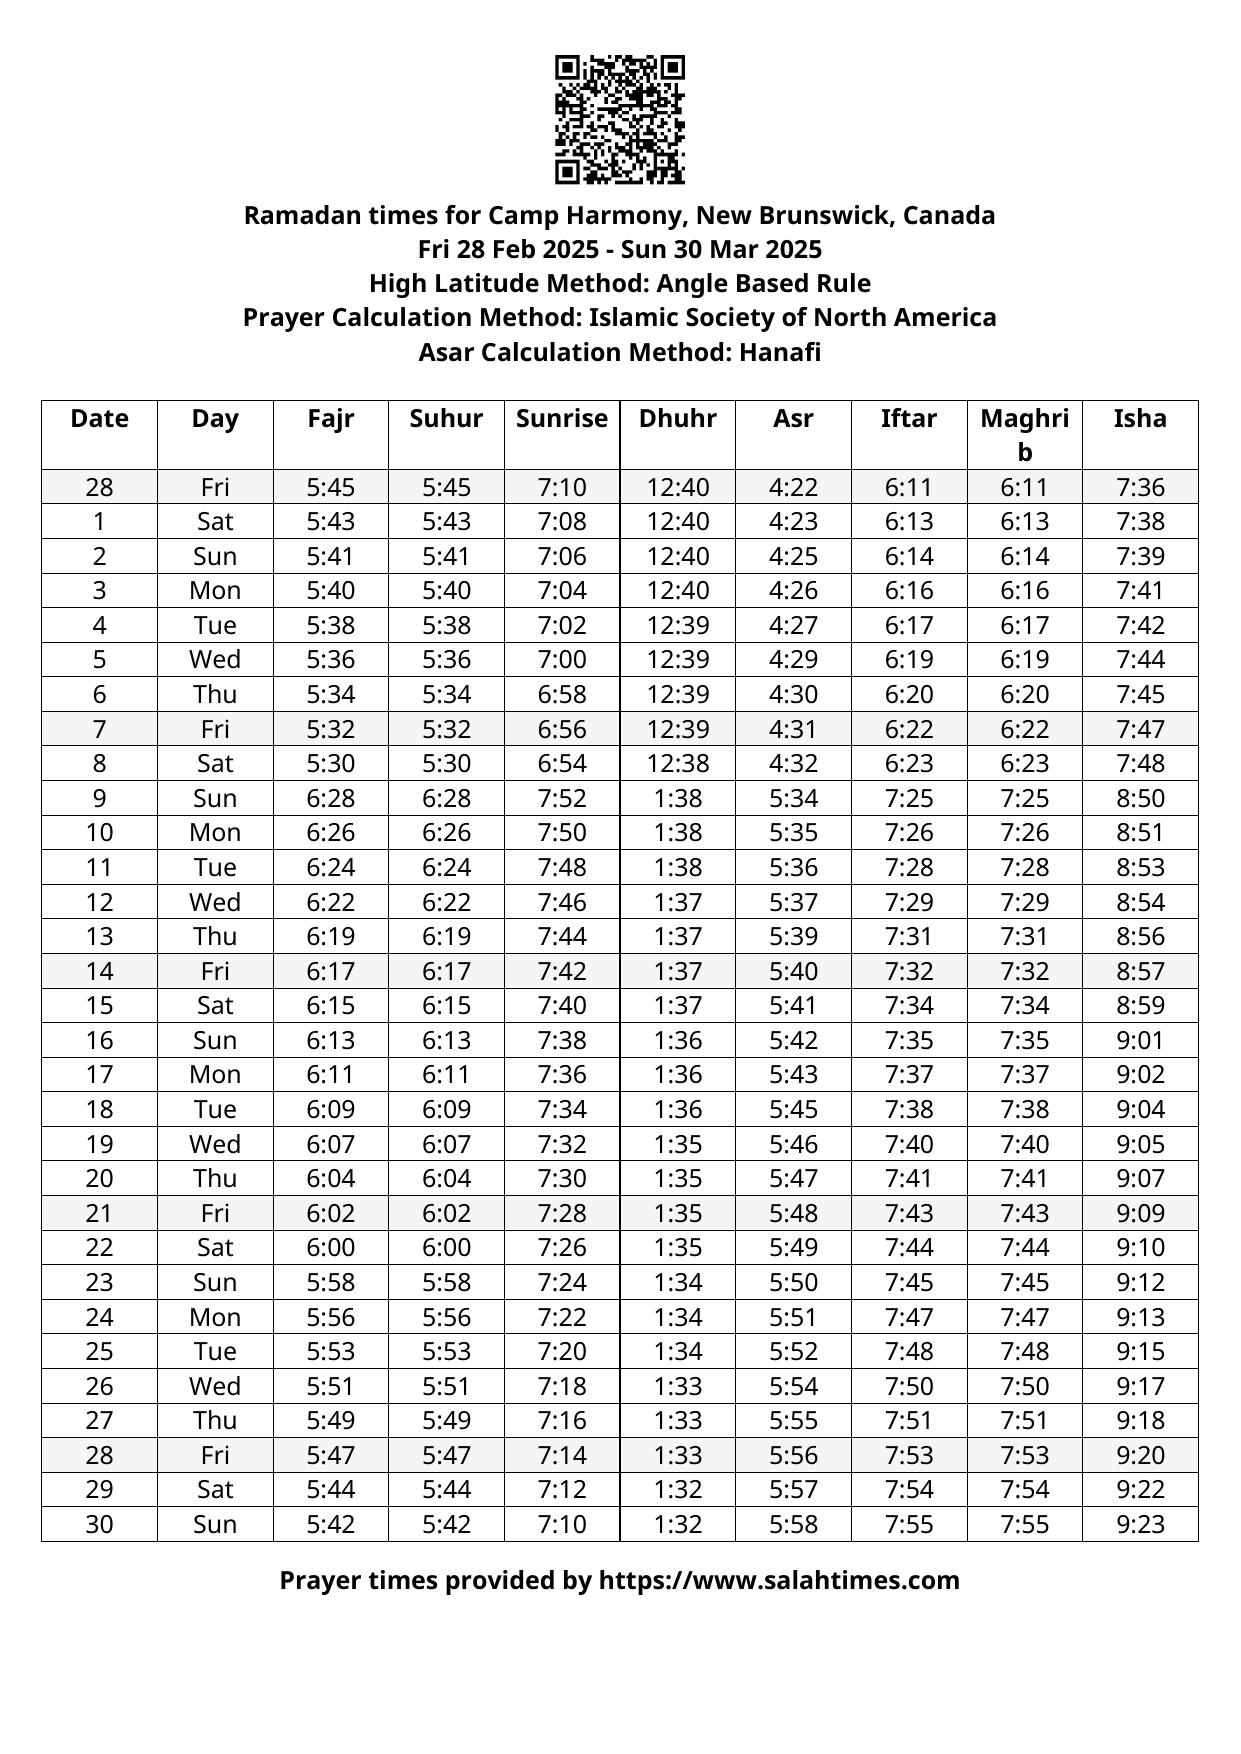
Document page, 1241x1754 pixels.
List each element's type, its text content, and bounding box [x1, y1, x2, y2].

table_cell 9:02 [1083, 1058, 1198, 1091]
table_cell Wed [158, 1369, 273, 1402]
table_cell 5:42 [389, 1507, 504, 1541]
table_cell 30 [42, 1507, 157, 1541]
table_cell 6:11 [274, 1058, 388, 1091]
table_cell 6:24 [274, 850, 388, 884]
table_cell 7:24 [505, 1265, 619, 1299]
table_cell 7:36 [1083, 470, 1198, 503]
table_cell 1:34 [621, 1334, 735, 1368]
table_cell 6:26 [389, 816, 504, 849]
table_cell 23 [42, 1265, 157, 1299]
table_cell 5:41 [389, 539, 504, 572]
table_cell 6:19 [968, 643, 1082, 676]
table_cell 6 [42, 677, 157, 711]
table_cell 6:13 [274, 1023, 388, 1057]
table_cell 6:22 [274, 885, 388, 918]
table_header Suhur [389, 401, 504, 469]
table_cell 16 [42, 1023, 157, 1057]
table_cell 7:32 [505, 1127, 619, 1160]
table_cell 6:11 [389, 1058, 504, 1091]
table_cell 6:11 [852, 470, 967, 503]
table_cell 7:31 [968, 919, 1082, 953]
table_cell 8:51 [1083, 816, 1198, 849]
table_cell 6:02 [274, 1196, 388, 1229]
table_cell Sun [158, 1507, 273, 1541]
table_cell 6:11 [968, 470, 1082, 503]
table_cell 7:20 [505, 1334, 619, 1368]
table_cell 7:31 [852, 919, 967, 953]
table_cell Tue [158, 608, 273, 642]
table_cell 8:59 [1083, 989, 1198, 1022]
table_cell 5:40 [274, 574, 388, 607]
table_cell 7:28 [852, 850, 967, 884]
table_cell 25 [42, 1334, 157, 1368]
table_cell 4:31 [736, 712, 851, 745]
table_cell 6:19 [274, 919, 388, 953]
table_cell 7:32 [968, 954, 1082, 987]
table_cell 4:23 [736, 504, 851, 538]
table_cell 5:56 [274, 1300, 388, 1333]
table_cell 1:37 [621, 989, 735, 1022]
table_cell 5:32 [274, 712, 388, 745]
table_cell 9:17 [1083, 1369, 1198, 1402]
table_cell 6:22 [968, 712, 1082, 745]
table_header Date [42, 401, 157, 469]
table_cell Mon [158, 816, 273, 849]
table_cell 13 [42, 919, 157, 953]
table_cell Tue [158, 1092, 273, 1126]
table_cell 7:25 [968, 781, 1082, 814]
table_cell 8:56 [1083, 919, 1198, 953]
table_cell 6:13 [968, 504, 1082, 538]
table_cell 12:38 [621, 746, 735, 780]
table_cell 7:48 [968, 1334, 1082, 1368]
table_cell 7:29 [852, 885, 967, 918]
table_cell 24 [42, 1300, 157, 1333]
table_cell 8:57 [1083, 954, 1198, 987]
table_cell 7:16 [505, 1404, 619, 1437]
table_cell 6:20 [852, 677, 967, 711]
table_cell 5:41 [274, 539, 388, 572]
table_cell Tue [158, 1334, 273, 1368]
table_cell 7:53 [968, 1438, 1082, 1472]
table_cell 6:56 [505, 712, 619, 745]
table_cell 1:32 [621, 1507, 735, 1541]
table_cell 12:39 [621, 608, 735, 642]
table_cell 5:48 [736, 1196, 851, 1229]
table_cell 5:45 [389, 470, 504, 503]
table_cell Sat [158, 504, 273, 538]
table_cell 7:44 [505, 919, 619, 953]
table_cell 7:34 [852, 989, 967, 1022]
table_cell 5:32 [389, 712, 504, 745]
table_cell Sun [158, 1265, 273, 1299]
table_cell 7:34 [505, 1092, 619, 1126]
text High Latitude Method: Angle Based Rule [42, 266, 1198, 300]
table_cell 7:50 [505, 816, 619, 849]
table_cell 1:34 [621, 1265, 735, 1299]
table_cell Mon [158, 1058, 273, 1091]
table_cell 5:30 [389, 746, 504, 780]
table_cell 4 [42, 608, 157, 642]
table_cell 7:43 [852, 1196, 967, 1229]
table_cell 1:36 [621, 1023, 735, 1057]
table_cell 2 [42, 539, 157, 572]
table_cell 5:47 [736, 1161, 851, 1195]
table_cell 7:22 [505, 1300, 619, 1333]
table_cell 6:23 [852, 746, 967, 780]
table_header Iftar [852, 401, 967, 469]
table_cell 5:53 [389, 1334, 504, 1368]
table_cell 7:41 [968, 1161, 1082, 1195]
table_cell Fri [158, 1438, 273, 1472]
table_cell 1:35 [621, 1231, 735, 1264]
table_cell 1:36 [621, 1092, 735, 1126]
table_cell 9:15 [1083, 1334, 1198, 1368]
table_cell 7:26 [968, 816, 1082, 849]
table_cell 9:01 [1083, 1023, 1198, 1057]
table_cell 6:09 [389, 1092, 504, 1126]
table_cell 1:35 [621, 1161, 735, 1195]
table_cell 6:17 [274, 954, 388, 987]
table_cell 5:34 [274, 677, 388, 711]
table_cell 28 [42, 470, 157, 503]
table_cell 1:37 [621, 954, 735, 987]
table_cell 5:38 [274, 608, 388, 642]
table_cell 9:23 [1083, 1507, 1198, 1541]
table_cell 5:39 [736, 919, 851, 953]
table_cell 1:37 [621, 919, 735, 953]
table_cell 12:39 [621, 677, 735, 711]
table_cell 5:45 [274, 470, 388, 503]
table_cell 7:36 [505, 1058, 619, 1091]
table_cell Sat [158, 1231, 273, 1264]
table_cell 6:09 [274, 1092, 388, 1126]
table_cell 7:28 [505, 1196, 619, 1229]
table_cell 5:56 [389, 1300, 504, 1333]
table_cell 6:07 [389, 1127, 504, 1160]
table_cell 7:45 [968, 1265, 1082, 1299]
table_cell 8:50 [1083, 781, 1198, 814]
table_header Dhuhr [621, 401, 735, 469]
table_cell 7:04 [505, 574, 619, 607]
table_cell 9:22 [1083, 1473, 1198, 1506]
table_cell 6:20 [968, 677, 1082, 711]
table_cell 7:43 [968, 1196, 1082, 1229]
table_cell 7:34 [968, 989, 1082, 1022]
table_header Fajr [274, 401, 388, 469]
picture [542, 41, 699, 198]
table_cell 7:45 [852, 1265, 967, 1299]
table_cell 22 [42, 1231, 157, 1264]
table_cell 7:40 [968, 1127, 1082, 1160]
table_cell 9 [42, 781, 157, 814]
table_cell 6:14 [852, 539, 967, 572]
table_cell 9:13 [1083, 1300, 1198, 1333]
table_cell 6:04 [274, 1161, 388, 1195]
table_cell 7:47 [852, 1300, 967, 1333]
table_cell Sun [158, 1023, 273, 1057]
table_cell 6:14 [968, 539, 1082, 572]
table_cell 6:15 [274, 989, 388, 1022]
table_cell 18 [42, 1092, 157, 1126]
table_cell 21 [42, 1196, 157, 1229]
text Prayer times provided by https://www.salahtimes.com [42, 1563, 1198, 1597]
table_cell 7:14 [505, 1438, 619, 1472]
table_header Isha [1083, 401, 1198, 469]
table_cell 6:26 [274, 816, 388, 849]
table_cell 5:58 [736, 1507, 851, 1541]
table_cell 7:44 [968, 1231, 1082, 1264]
table_cell 6:02 [389, 1196, 504, 1229]
table_cell 5:47 [389, 1438, 504, 1472]
table_cell Sat [158, 1473, 273, 1506]
table_cell 7:41 [852, 1161, 967, 1195]
table_cell 5:44 [389, 1473, 504, 1506]
table_cell 7:29 [968, 885, 1082, 918]
table_cell 6:19 [389, 919, 504, 953]
table_cell 5:57 [736, 1473, 851, 1506]
table_cell 7:18 [505, 1369, 619, 1402]
table_cell 6:58 [505, 677, 619, 711]
table_cell 5:50 [736, 1265, 851, 1299]
table_cell 7:40 [505, 989, 619, 1022]
table_cell 5:36 [389, 643, 504, 676]
table_cell 4:25 [736, 539, 851, 572]
table_cell Fri [158, 712, 273, 745]
table_cell 6:00 [389, 1231, 504, 1264]
table_cell Sun [158, 539, 273, 572]
table_cell Wed [158, 643, 273, 676]
table_cell Wed [158, 1127, 273, 1160]
table_cell Sat [158, 746, 273, 780]
table_cell 14 [42, 954, 157, 987]
table_cell Fri [158, 1196, 273, 1229]
table_cell 12 [42, 885, 157, 918]
table_cell 1:38 [621, 816, 735, 849]
table_cell 1 [42, 504, 157, 538]
table_cell 5:43 [736, 1058, 851, 1091]
table_cell 10 [42, 816, 157, 849]
table_cell 5:51 [274, 1369, 388, 1402]
table_cell 12:40 [621, 539, 735, 572]
table_cell 7:53 [852, 1438, 967, 1472]
table_cell 7:48 [505, 850, 619, 884]
table_cell 5:56 [736, 1438, 851, 1472]
table_cell 7:02 [505, 608, 619, 642]
table_cell 11 [42, 850, 157, 884]
table_cell 5:52 [736, 1334, 851, 1368]
table_cell 6:22 [852, 712, 967, 745]
table_cell 4:32 [736, 746, 851, 780]
table_cell 5:42 [736, 1023, 851, 1057]
table_cell 4:29 [736, 643, 851, 676]
table_cell 6:00 [274, 1231, 388, 1264]
table_cell Fri [158, 954, 273, 987]
table_cell 6:17 [968, 608, 1082, 642]
table_cell 5:30 [274, 746, 388, 780]
table_cell 12:40 [621, 504, 735, 538]
table_cell 5:51 [736, 1300, 851, 1333]
table_cell 6:22 [389, 885, 504, 918]
table_cell 6:19 [852, 643, 967, 676]
table_cell 7:51 [968, 1404, 1082, 1437]
table_cell 5:51 [389, 1369, 504, 1402]
table_cell Thu [158, 677, 273, 711]
table_cell 26 [42, 1369, 157, 1402]
table_cell 5:34 [389, 677, 504, 711]
table_cell 7:35 [852, 1023, 967, 1057]
table_cell 27 [42, 1404, 157, 1437]
table_cell 6:16 [968, 574, 1082, 607]
table_cell 7:25 [852, 781, 967, 814]
table_cell Mon [158, 574, 273, 607]
table_cell 7:37 [852, 1058, 967, 1091]
table_cell 5:49 [736, 1231, 851, 1264]
table_cell 4:30 [736, 677, 851, 711]
table_cell 4:22 [736, 470, 851, 503]
table_cell 12:39 [621, 643, 735, 676]
table_cell 6:15 [389, 989, 504, 1022]
table_cell 12:40 [621, 574, 735, 607]
table_cell 5:35 [736, 816, 851, 849]
table_cell 1:33 [621, 1404, 735, 1437]
table_cell 5:37 [736, 885, 851, 918]
table_cell 7:55 [852, 1507, 967, 1541]
table_cell 5:46 [736, 1127, 851, 1160]
table_cell 5:40 [736, 954, 851, 987]
table_cell 5:54 [736, 1369, 851, 1402]
table_cell Thu [158, 1161, 273, 1195]
table_cell 8:53 [1083, 850, 1198, 884]
table_cell 7:54 [968, 1473, 1082, 1506]
table_cell 7:41 [1083, 574, 1198, 607]
table_cell 7:51 [852, 1404, 967, 1437]
table_cell 7:39 [1083, 539, 1198, 572]
table_cell 9:04 [1083, 1092, 1198, 1126]
table_cell 9:12 [1083, 1265, 1198, 1299]
table_cell 7:44 [1083, 643, 1198, 676]
table_cell 5:41 [736, 989, 851, 1022]
table_cell 17 [42, 1058, 157, 1091]
table_cell 7:10 [505, 470, 619, 503]
table_cell 28 [42, 1438, 157, 1472]
table_cell 5:58 [274, 1265, 388, 1299]
table_cell 5 [42, 643, 157, 676]
table_cell 7:44 [852, 1231, 967, 1264]
table_cell Sat [158, 989, 273, 1022]
table_cell 7:35 [968, 1023, 1082, 1057]
table_cell 7:37 [968, 1058, 1082, 1091]
table_cell 4:27 [736, 608, 851, 642]
table_cell 1:32 [621, 1473, 735, 1506]
table_cell 5:47 [274, 1438, 388, 1472]
table_cell 7:52 [505, 781, 619, 814]
table_cell 5:49 [274, 1404, 388, 1437]
table_cell 7:46 [505, 885, 619, 918]
table_cell 1:33 [621, 1369, 735, 1402]
table_cell 20 [42, 1161, 157, 1195]
table_cell Thu [158, 1404, 273, 1437]
table_header Day [158, 401, 273, 469]
table_cell 3 [42, 574, 157, 607]
table_cell 9:18 [1083, 1404, 1198, 1437]
table_cell 1:37 [621, 885, 735, 918]
table_cell 5:36 [274, 643, 388, 676]
table_cell Mon [158, 1300, 273, 1333]
table_cell 7:26 [852, 816, 967, 849]
table_cell 7:40 [852, 1127, 967, 1160]
text Prayer Calculation Method: Islamic Society of North America [42, 300, 1198, 334]
table_cell 7:38 [1083, 504, 1198, 538]
table_cell 9:10 [1083, 1231, 1198, 1264]
table_cell 7:50 [968, 1369, 1082, 1402]
table_cell 7:28 [968, 850, 1082, 884]
table_cell 6:28 [389, 781, 504, 814]
text Ramadan times for Camp Harmony, New Brunswick, Canada [42, 198, 1198, 232]
table_cell 7:30 [505, 1161, 619, 1195]
table_cell 7:50 [852, 1369, 967, 1402]
table_cell 7 [42, 712, 157, 745]
table_cell 9:05 [1083, 1127, 1198, 1160]
table_cell 7:10 [505, 1507, 619, 1541]
table_cell 1:38 [621, 850, 735, 884]
table_cell 7:38 [505, 1023, 619, 1057]
table_cell 5:43 [274, 504, 388, 538]
table_cell 7:08 [505, 504, 619, 538]
table_cell 7:06 [505, 539, 619, 572]
table_cell 6:23 [968, 746, 1082, 780]
table_cell 6:17 [852, 608, 967, 642]
table_cell 6:13 [852, 504, 967, 538]
table_cell 6:28 [274, 781, 388, 814]
table_cell 5:44 [274, 1473, 388, 1506]
table_cell 6:04 [389, 1161, 504, 1195]
table_cell 6:54 [505, 746, 619, 780]
table_cell 12:40 [621, 470, 735, 503]
text Fri 28 Feb 2025 - Sun 30 Mar 2025 [42, 232, 1198, 266]
table_cell 7:47 [1083, 712, 1198, 745]
table_cell 6:17 [389, 954, 504, 987]
table_cell 5:58 [389, 1265, 504, 1299]
table_cell 5:42 [274, 1507, 388, 1541]
table_header Maghrib [968, 401, 1082, 469]
table_cell 1:35 [621, 1127, 735, 1160]
text Asar Calculation Method: Hanafi [42, 334, 1198, 368]
table_cell 5:36 [736, 850, 851, 884]
table_cell 5:34 [736, 781, 851, 814]
table_cell 7:32 [852, 954, 967, 987]
table_header Asr [736, 401, 851, 469]
table_cell 6:24 [389, 850, 504, 884]
table_cell 6:07 [274, 1127, 388, 1160]
table_cell Fri [158, 470, 273, 503]
table_cell 5:53 [274, 1334, 388, 1368]
table_cell 7:47 [968, 1300, 1082, 1333]
table_cell 7:12 [505, 1473, 619, 1506]
table_cell 6:16 [852, 574, 967, 607]
table_cell 1:34 [621, 1300, 735, 1333]
table_cell 29 [42, 1473, 157, 1506]
table_cell 15 [42, 989, 157, 1022]
table_cell 1:35 [621, 1196, 735, 1229]
table_cell 6:13 [389, 1023, 504, 1057]
table_cell 8:54 [1083, 885, 1198, 918]
table_cell 7:45 [1083, 677, 1198, 711]
table_cell 7:42 [1083, 608, 1198, 642]
table_cell 7:42 [505, 954, 619, 987]
table_cell 8 [42, 746, 157, 780]
table_cell 1:36 [621, 1058, 735, 1091]
table_cell 5:40 [389, 574, 504, 607]
table_header Sunrise [505, 401, 619, 469]
table_cell 4:26 [736, 574, 851, 607]
table_cell 1:33 [621, 1438, 735, 1472]
table_cell 9:07 [1083, 1161, 1198, 1195]
table_cell 7:38 [852, 1092, 967, 1126]
table_cell 5:49 [389, 1404, 504, 1437]
table_cell 19 [42, 1127, 157, 1160]
table_cell 7:55 [968, 1507, 1082, 1541]
table_cell 12:39 [621, 712, 735, 745]
table_cell 7:00 [505, 643, 619, 676]
table_cell 5:38 [389, 608, 504, 642]
table_cell 5:43 [389, 504, 504, 538]
table_cell 7:38 [968, 1092, 1082, 1126]
table_cell 5:45 [736, 1092, 851, 1126]
table_cell Thu [158, 919, 273, 953]
table_cell Sun [158, 781, 273, 814]
table_cell 5:55 [736, 1404, 851, 1437]
table_cell 7:54 [852, 1473, 967, 1506]
table_cell 1:38 [621, 781, 735, 814]
table_cell Wed [158, 885, 273, 918]
table_cell Tue [158, 850, 273, 884]
table_cell 7:26 [505, 1231, 619, 1264]
table_cell 9:20 [1083, 1438, 1198, 1472]
table_cell 7:48 [852, 1334, 967, 1368]
table_cell 7:48 [1083, 746, 1198, 780]
table_cell 9:09 [1083, 1196, 1198, 1229]
